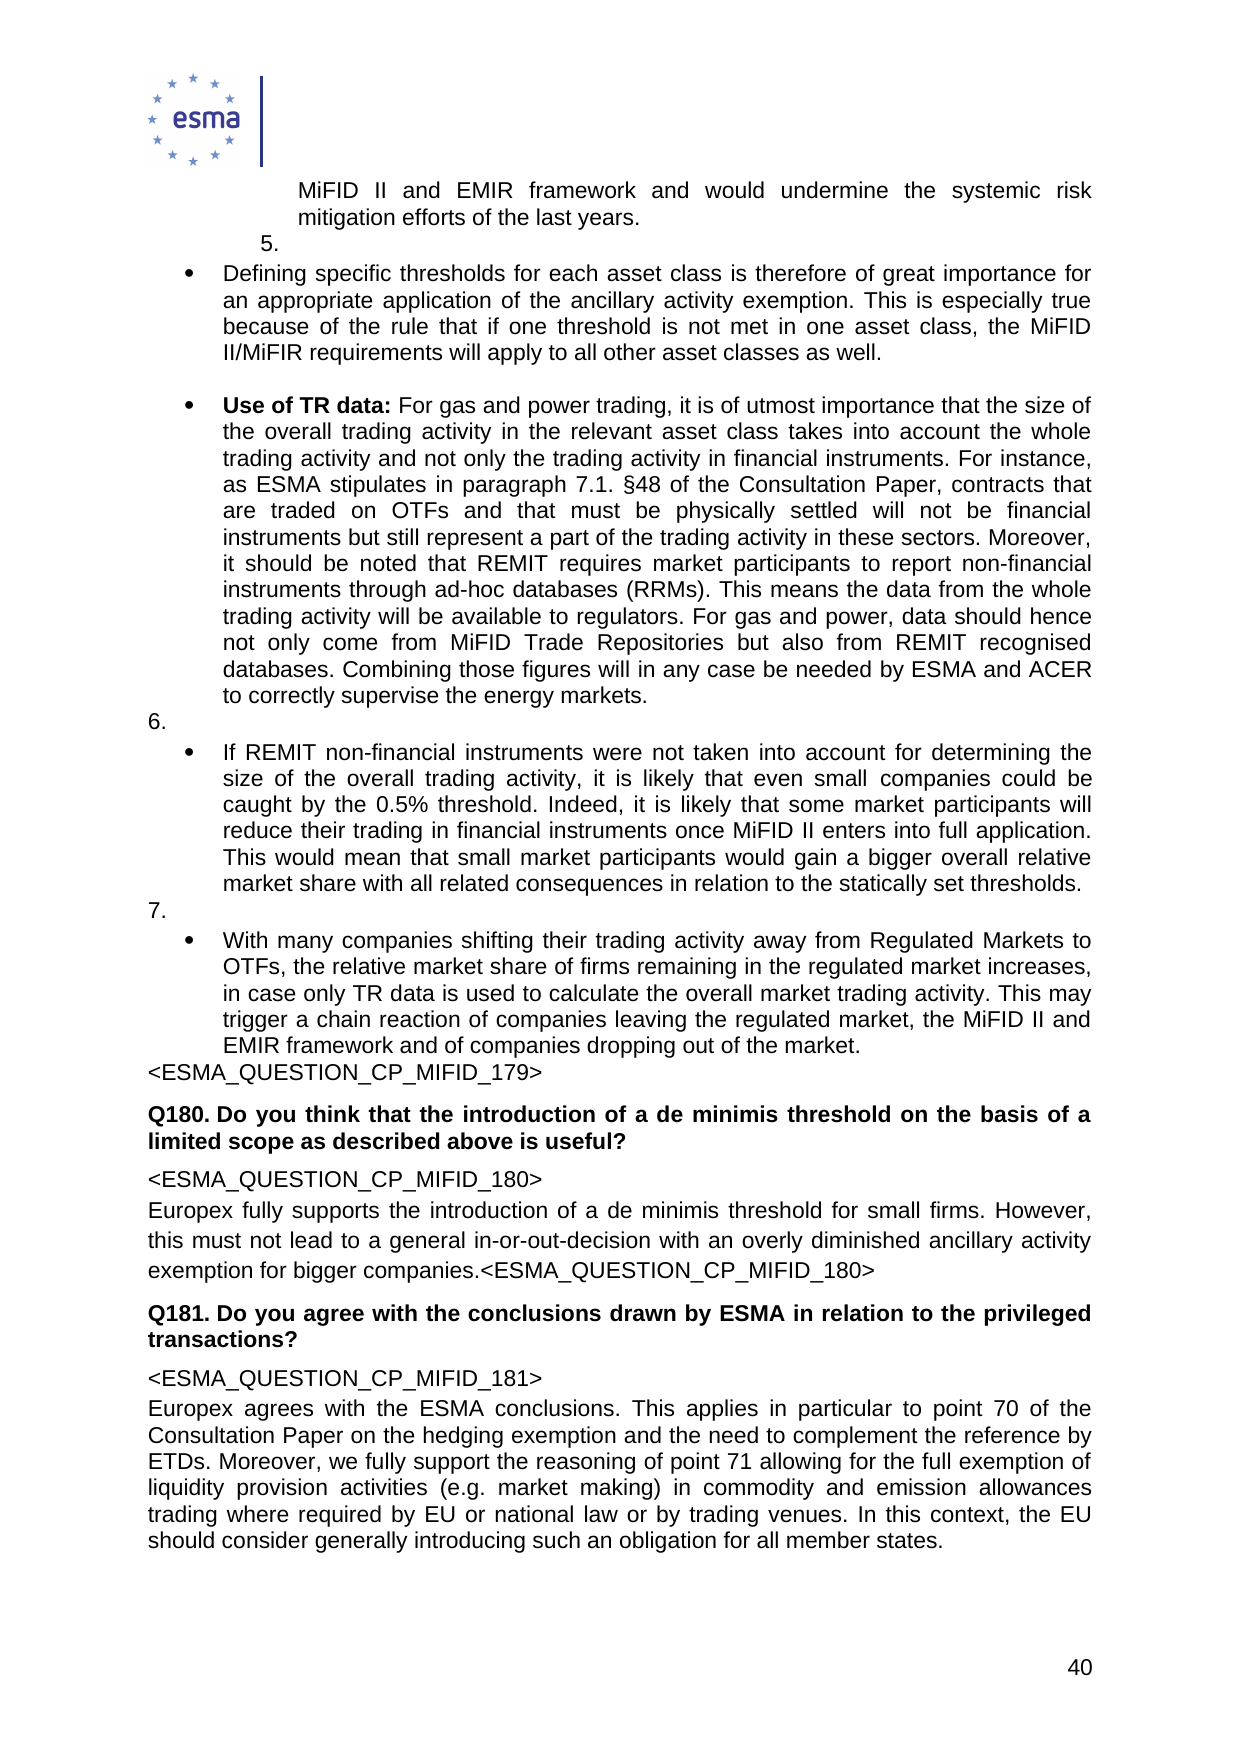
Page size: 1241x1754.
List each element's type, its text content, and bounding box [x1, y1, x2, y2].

picture [147, 73, 240, 166]
list Use of TR data: For gas and power trading, it is of utmost importance that the size of the overall trading activity in the relevant asset class takes into account the whole trading activity and not only the trading activity in financial instruments. For instance, as ESMA stipulates in paragraph 7.1. §48 of the Consultation Paper, contracts that are traded on OTFs and that must be physically settled will not be financial instruments but still represent a part of the trading activity in these sectors. Moreover, it should be noted that REMIT requires market participants to report non-financial instruments through ad-hoc databases (RRMs). This means the data from the whole trading activity will be available to regulators. For gas and power, data should hence not only come from MiFID Trade Repositories but also from REMIT recognised databases. Combining those figures will in any case be needed by ESMA and ACER to correctly supervise the energy markets. [185, 392, 1093, 708]
list If REMIT non-financial instruments were not taken into account for determining the size of the overall trading activity, it is likely that even small companies could be caught by the 0.5% threshold. Indeed, it is likely that some market participants will reduce their trading in financial instruments once MiFID II enters into full application. This would mean that small market participants would gain a bigger overall relative market share with all related consequences in relation to the statically set thresholds. [185, 738, 1093, 897]
text <ESMA_QUESTION_CP_MIFID_180> [148, 1166, 1093, 1193]
text Europex fully supports the introduction of a de minimis threshold for small firms. However, this must not lead to a general in-or-out-decision with an overly diminished ancillary activity exemption for bigger companies.<ESMA_QUESTION_CP_MIFID_180> [148, 1197, 1093, 1283]
text Do you agree with the conclusions drawn by ESMA in relation to the privileged transactions? [148, 1300, 1093, 1352]
text <ESMA_QUESTION_CP_MIFID_181> [148, 1365, 1093, 1391]
list With many companies shifting their trading activity away from Regulated Markets to OTFs, the relative market share of firms remaining in the regulated market increases, in case only TR data is used to calculate the overall market trading activity. This may trigger a chain reaction of companies leaving the regulated market, the MiFID II and EMIR framework and of companies dropping out of the market. [185, 927, 1093, 1058]
text <ESMA_QUESTION_CP_MIFID_179> [148, 1058, 1093, 1085]
text Europex agrees with the ESMA conclusions. This applies in particular to point 70 of the Consultation Paper on the hedging exemption and the need to complement the reference by ETDs. Moreover, we fully support the reasoning of point 71 allowing for the full exemption of liquidity provision activities (e.g. market making) in commodity and emission allowances trading where required by EU or national law or by trading venues. In this context, the EU should consider generally introducing such an obligation for all member states. [148, 1395, 1093, 1553]
text Do you think that the introduction of a de minimis threshold on the basis of a limited scope as described above is useful? [148, 1101, 1093, 1154]
list Defining specific thresholds for each asset class is therefore of great importance for an appropriate application of the ancillary activity exemption. This is especially true because of the rule that if one threshold is not met in one asset class, the MiFID II/MiFIR requirements will apply to all other asset classes as well. [185, 260, 1093, 366]
